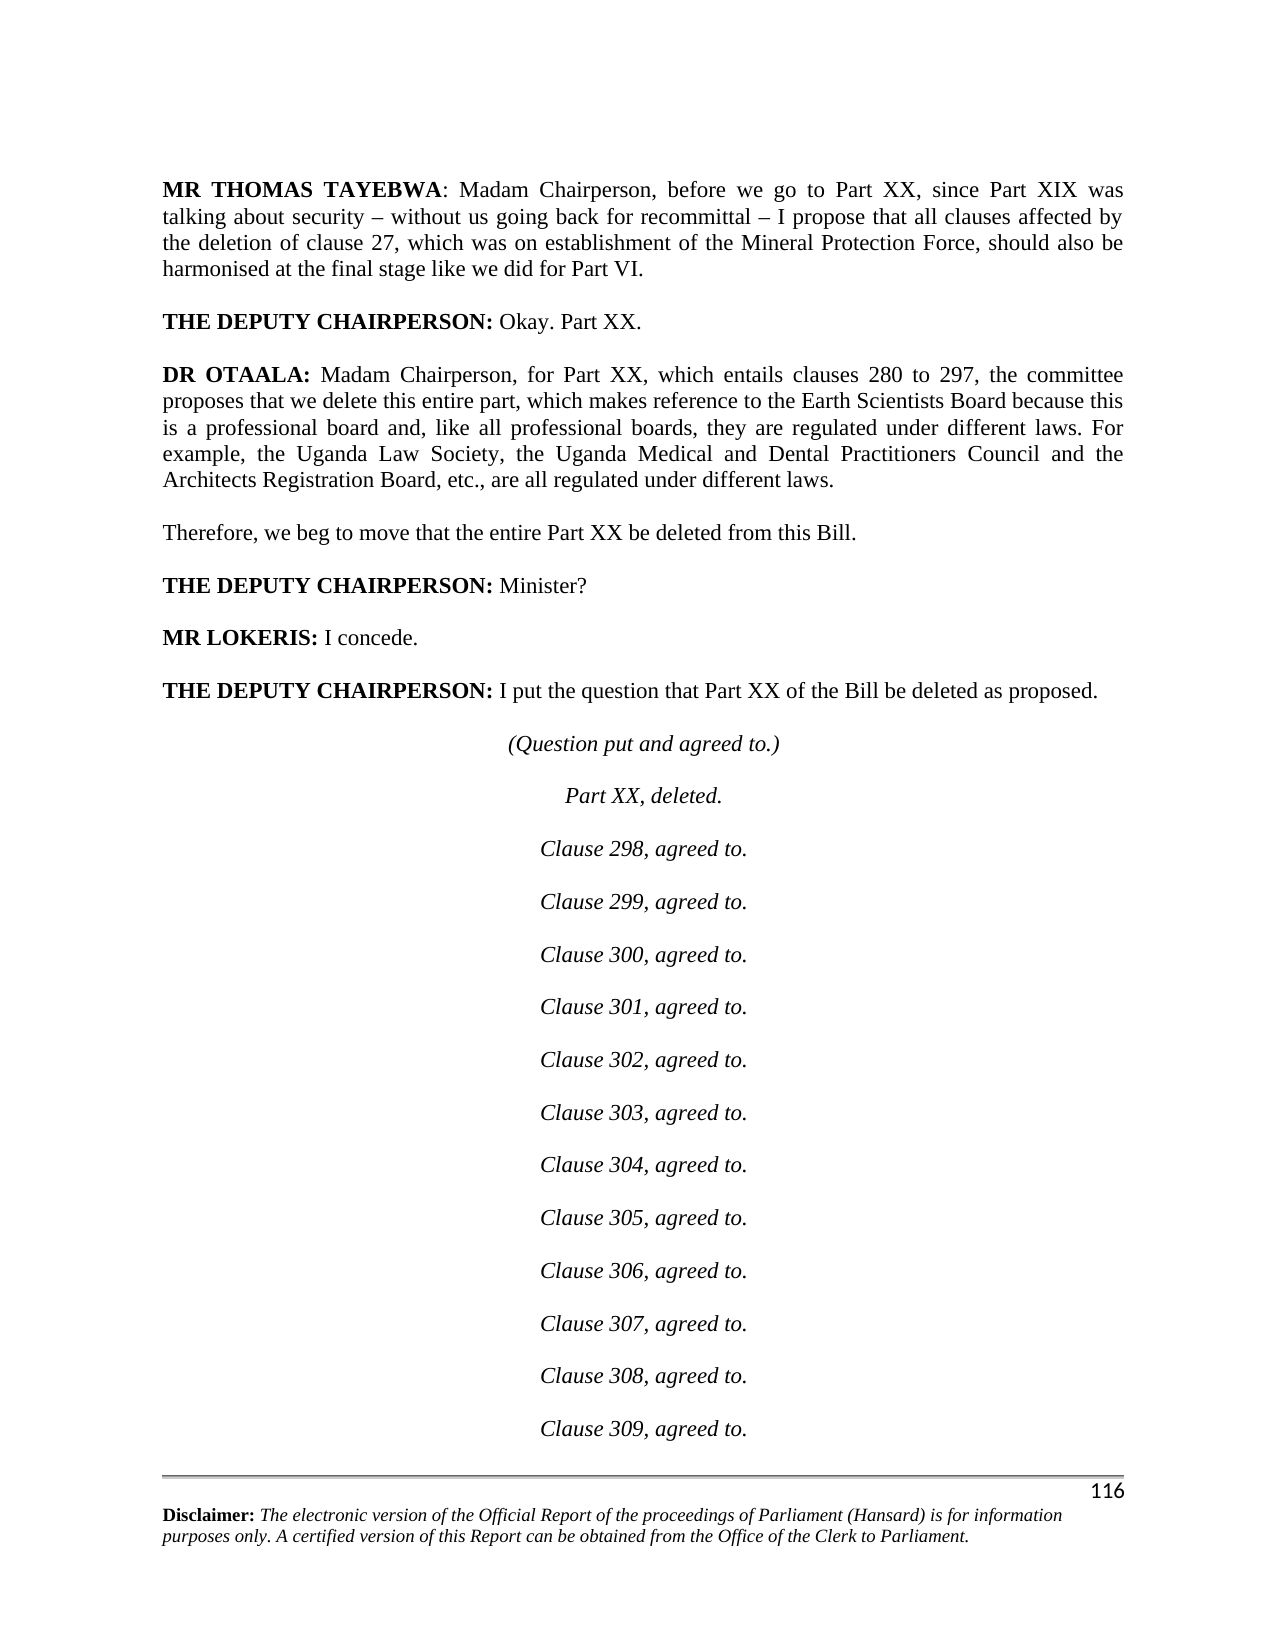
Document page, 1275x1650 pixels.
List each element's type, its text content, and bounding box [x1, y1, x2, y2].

text Clause 305, agreed to. [162, 1204, 1125, 1231]
text Clause 301, agreed to. [162, 993, 1125, 1020]
text Clause 303, agreed to. [162, 1099, 1125, 1125]
text Part XX, deleted. [162, 782, 1125, 809]
text Clause 306, agreed to. [162, 1257, 1125, 1283]
text (Question put and agreed to.) [162, 730, 1125, 756]
text Clause 299, agreed to. [162, 888, 1125, 914]
text Clause 309, agreed to. [162, 1415, 1125, 1441]
text Clause 307, agreed to. [162, 1309, 1125, 1336]
text THE DEPUTY CHAIRPERSON: I put the question that Part XX of the Bill be deleted as proposed. [162, 677, 1125, 703]
text Therefore, we beg to move that the entire Part XX be deleted from this Bill. [162, 519, 1125, 545]
picture [162, 1475, 1124, 1479]
text DR OTAALA: Madam Chairperson, for Part XX, which entails clauses 280 to 297, the committee proposes that we delete this entire part, which makes reference to the Earth Scientists Board because this is a professional board and, like all professional boards, they are regulated under different laws. For example, the Uganda Law Society, the Uganda Medical and Dental Practitioners Council and the Architects Registration Board, etc., are all regulated under different laws. [162, 361, 1125, 493]
text Clause 298, agreed to. [162, 835, 1125, 862]
text MR LOKERIS: I concede. [162, 624, 1125, 651]
text Clause 300, agreed to. [162, 941, 1125, 967]
text MR THOMAS TAYEBWA: Madam Chairperson, before we go to Part XX, since Part XIX was talking about security – without us going back for recommittal – I propose that all clauses affected by the deletion of clause 27, which was on establishment of the Mineral Protection Force, should also be harmonised at the final stage like we did for Part VI. [162, 176, 1125, 282]
text Clause 302, agreed to. [162, 1046, 1125, 1072]
text THE DEPUTY CHAIRPERSON: Minister? [162, 572, 1125, 598]
text Clause 304, agreed to. [162, 1151, 1125, 1178]
text THE DEPUTY CHAIRPERSON: Okay. Part XX. [162, 308, 1125, 334]
text Clause 308, agreed to. [162, 1362, 1125, 1389]
